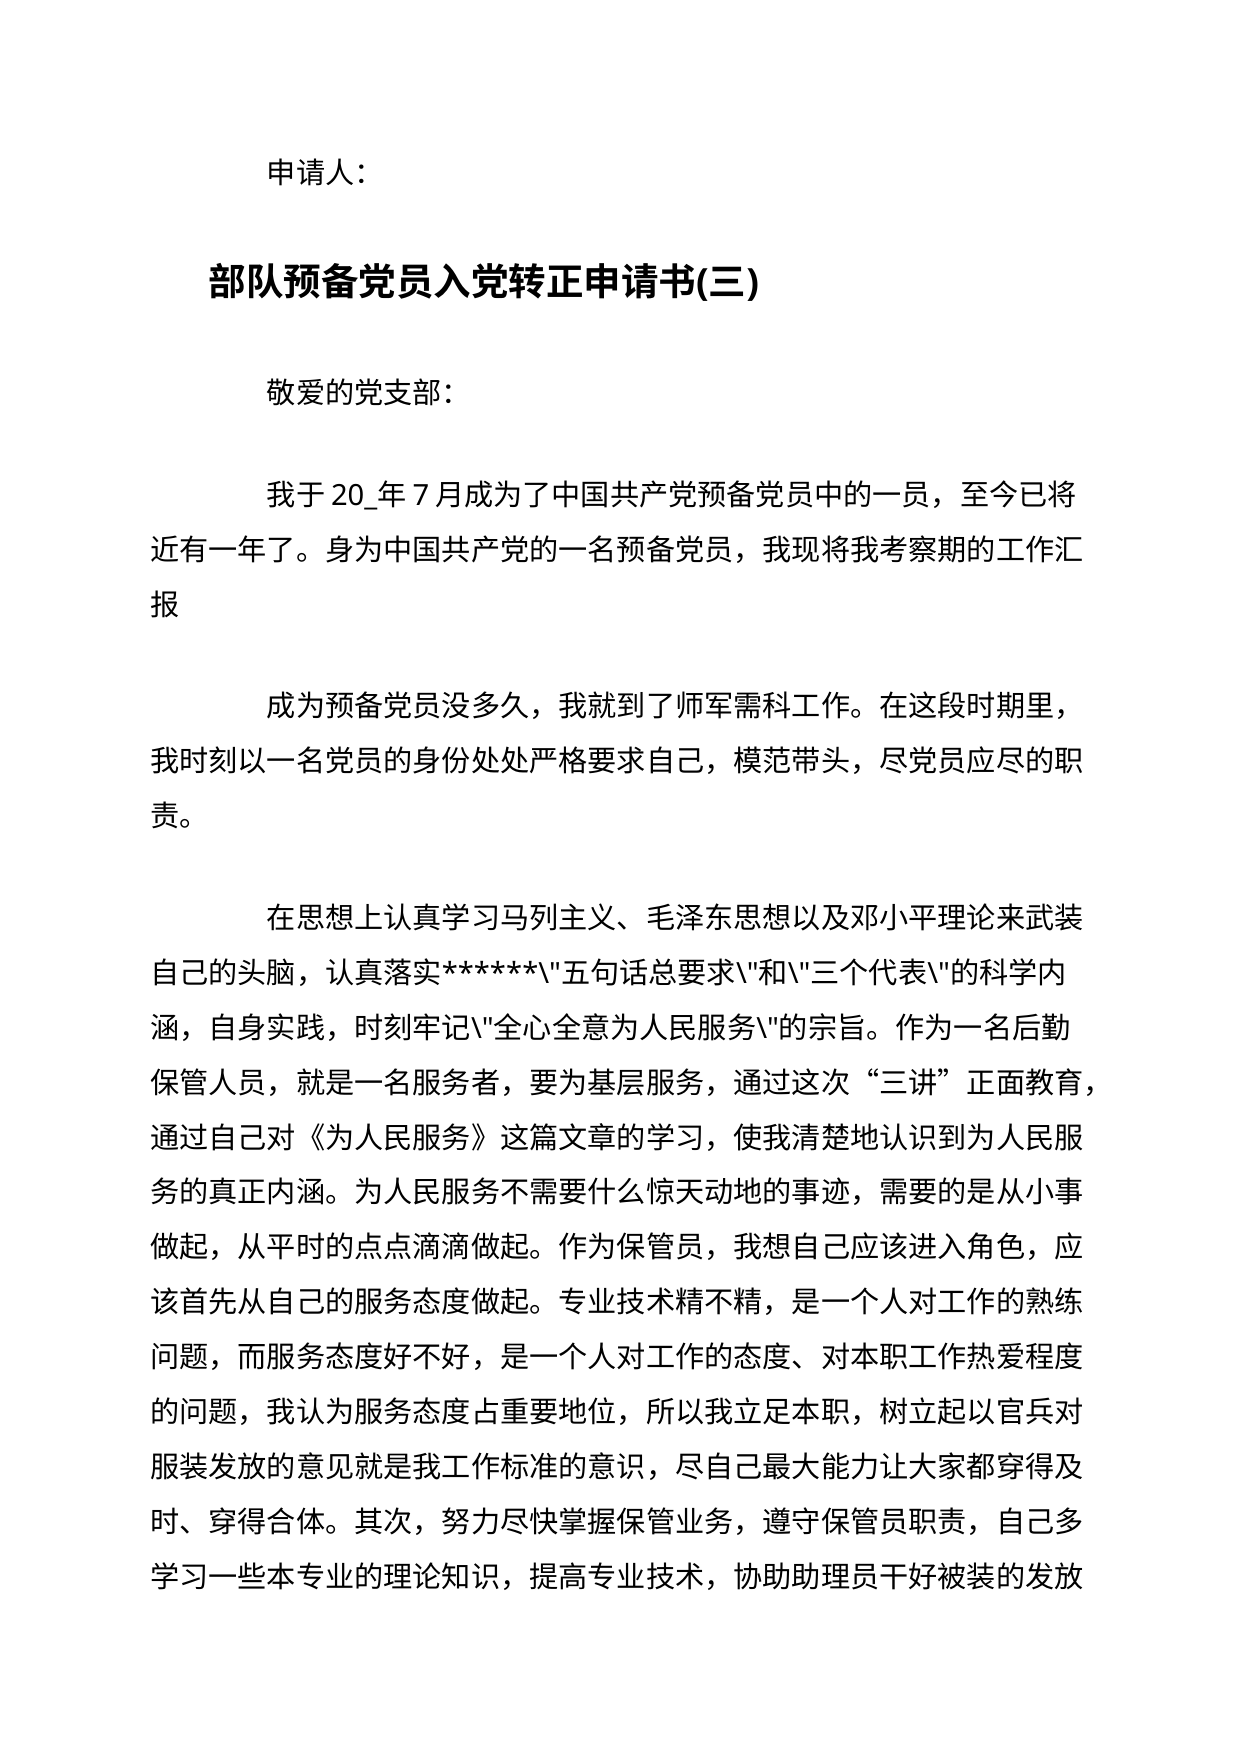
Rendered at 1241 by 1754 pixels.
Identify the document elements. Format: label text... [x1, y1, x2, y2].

text 成为预备党员没多久，我就到了师军需科工作。在这段时期里，我时刻以一名党员的身份处处严格要求自己，模范带头，尽党员应尽的职责。 [150, 683, 1090, 835]
text 部队预备党员入党转正申请书(三) [150, 252, 1090, 306]
text 申请人： [150, 150, 1090, 192]
text 敬爱的党支部： [150, 369, 1090, 412]
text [150, 894, 1090, 1596]
text 我于20_年7月成为了中国共产党预备党员中的一员，至今已将近有一年了。身为中国共产党的一名预备党员，我现将我考察期的工作汇报 [150, 471, 1090, 623]
